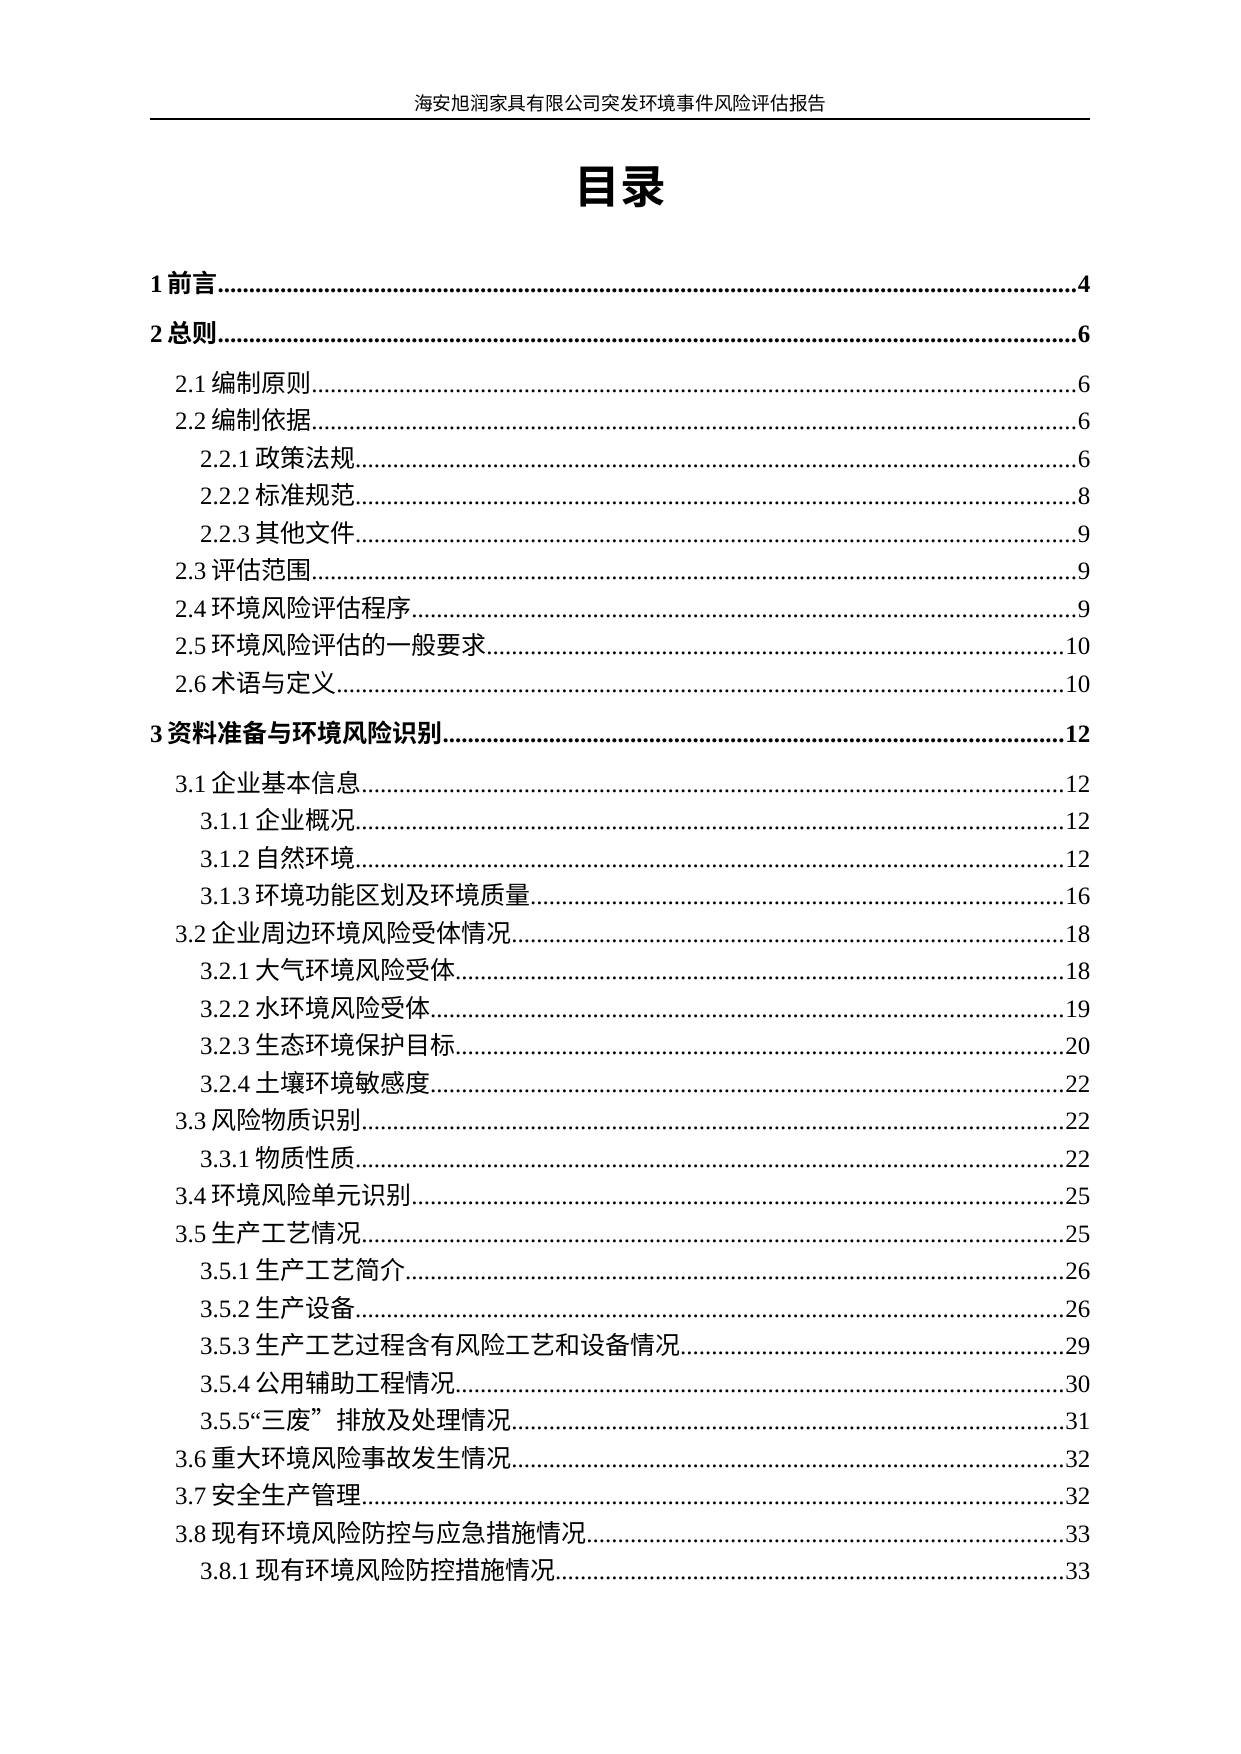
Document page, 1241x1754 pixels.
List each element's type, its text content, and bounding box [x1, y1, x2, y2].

text 3.1.1企业概况 12 [200, 799, 1090, 837]
text 1前言 4 [150, 262, 1090, 299]
text 3.2企业周边环境风险受体情况 18 [175, 912, 1090, 949]
text 2.2编制依据 6 [175, 399, 1090, 437]
text 2.6术语与定义 10 [175, 662, 1090, 699]
text 3.1.3环境功能区划及环境质量 16 [200, 874, 1090, 912]
text 2.2.1政策法规 6 [200, 437, 1090, 474]
text 3.8现有环境风险防控与应急措施情况 33 [175, 1512, 1090, 1549]
text 3.5.3生产工艺过程含有风险工艺和设备情况 29 [200, 1324, 1090, 1362]
text 3.2.3生态环境保护目标 20 [200, 1024, 1090, 1062]
text 3.5.5“三废”排放及处理情况 31 [200, 1399, 1090, 1437]
text 目录 [150, 150, 1090, 216]
text 3.5.4公用辅助工程情况 30 [200, 1362, 1090, 1399]
text 2总则 6 [150, 312, 1090, 349]
text 3.1.2自然环境 12 [200, 837, 1090, 874]
text 3.4环境风险单元识别 25 [175, 1174, 1090, 1212]
text 3.6重大环境风险事故发生情况 32 [175, 1437, 1090, 1474]
text 3.2.4土壤环境敏感度 22 [200, 1062, 1090, 1099]
text 2.3评估范围 9 [175, 549, 1090, 587]
text 2.2.3其他文件 9 [200, 512, 1090, 549]
text 2.4环境风险评估程序 9 [175, 587, 1090, 624]
text 3资料准备与环境风险识别 12 [150, 712, 1090, 749]
text 3.2.1大气环境风险受体 18 [200, 949, 1090, 987]
text 3.8.1现有环境风险防控措施情况 33 [200, 1549, 1090, 1587]
text 2.5环境风险评估的一般要求 10 [175, 624, 1090, 662]
text 3.3风险物质识别 22 [175, 1099, 1090, 1137]
text 3.3.1物质性质 22 [200, 1137, 1090, 1174]
text 3.5.2生产设备 26 [200, 1287, 1090, 1324]
text 2.1编制原则 6 [175, 362, 1090, 399]
text 3.1企业基本信息 12 [175, 762, 1090, 799]
text 3.5生产工艺情况 25 [175, 1212, 1090, 1249]
text 3.2.2水环境风险受体 19 [200, 987, 1090, 1024]
text 2.2.2标准规范 8 [200, 474, 1090, 512]
text 3.7安全生产管理 32 [175, 1474, 1090, 1512]
text 3.5.1生产工艺简介 26 [200, 1249, 1090, 1287]
